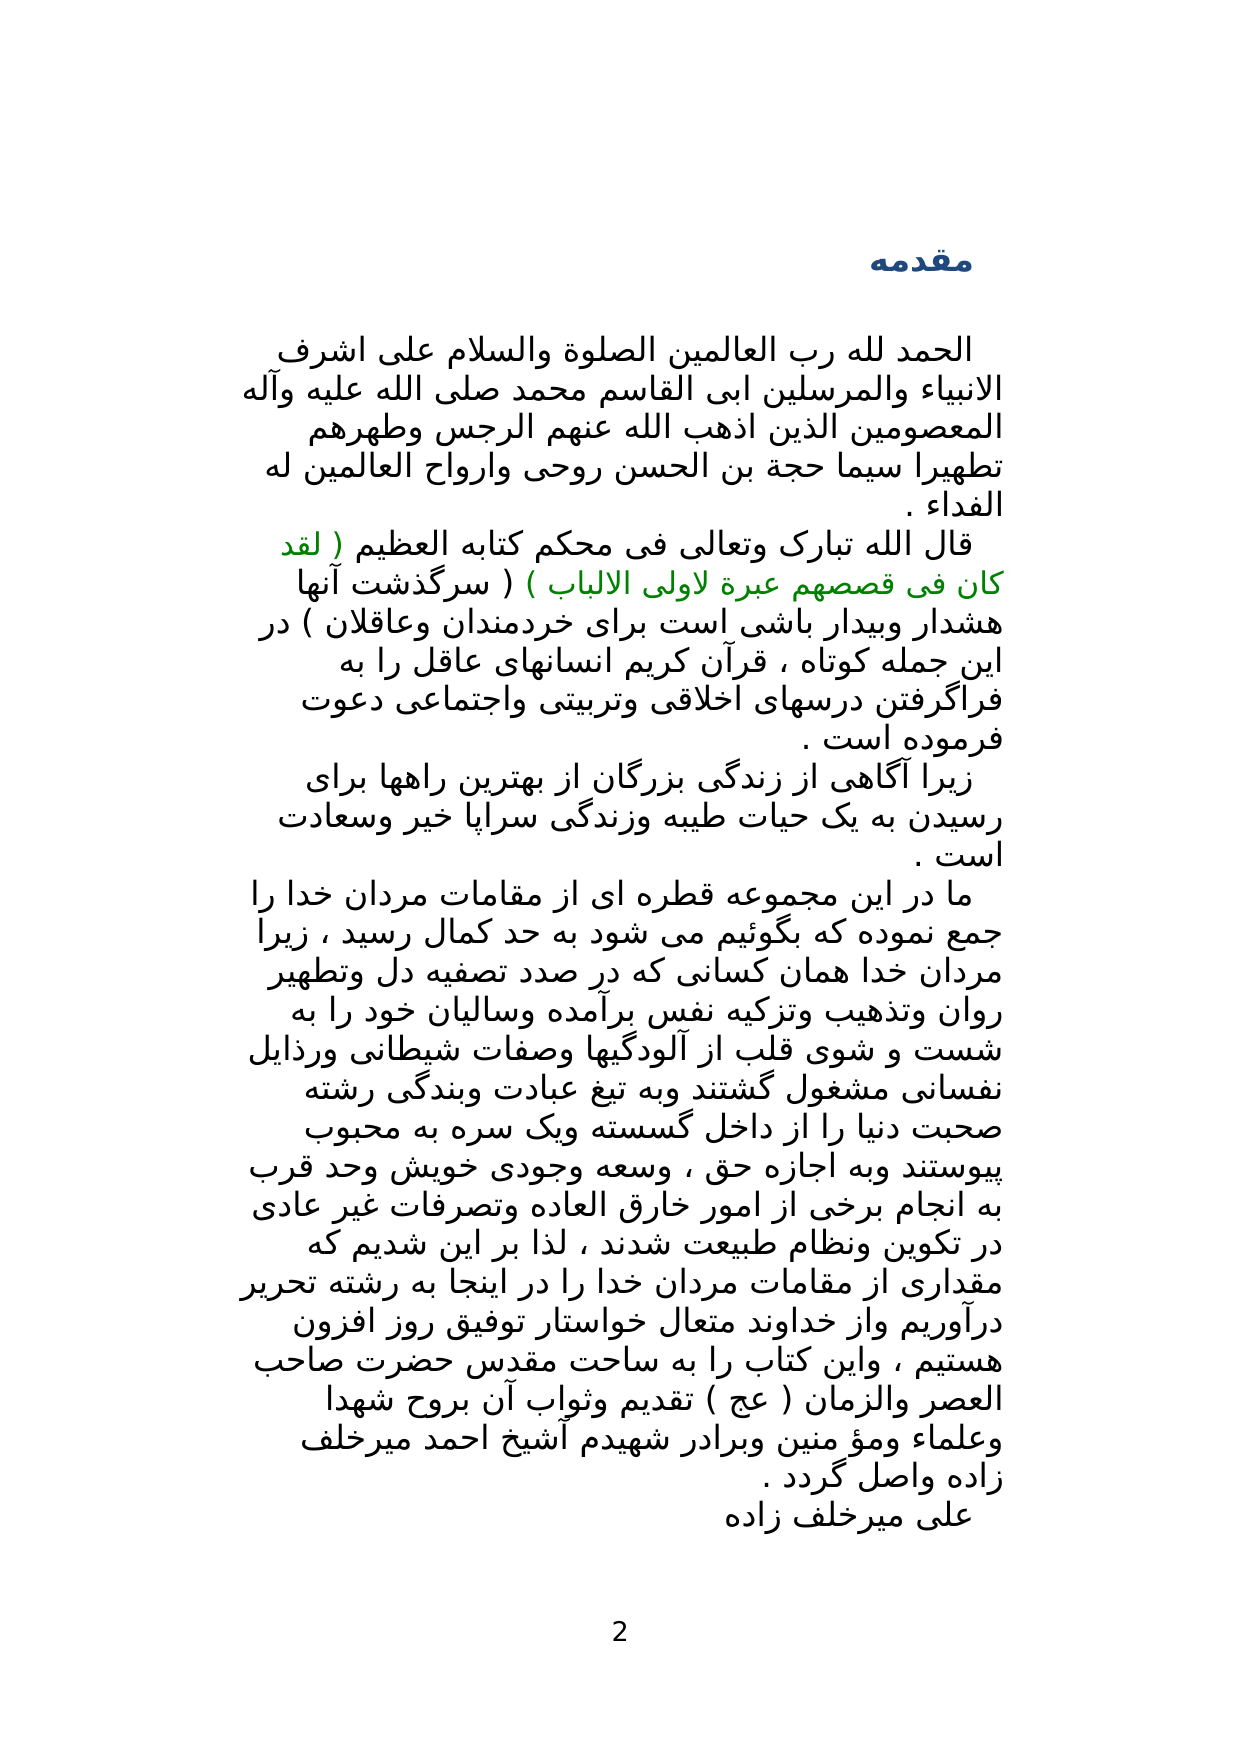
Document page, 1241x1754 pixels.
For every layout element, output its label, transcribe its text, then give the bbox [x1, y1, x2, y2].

text ما در این مجموعه قطره ای از مقامات مردان خدا را جمع نموده که بگوئیم می شود به حد کمال رسید ، زیرا مردان خدا همان کسانی که در صدد تصفیه دل وتطهیر روان وتذهیب وتزکیه نفس برآمده وسالیان خود را به شست و شوی قلب از آلودگیها وصفات شیطانی ورذایل نفسانی مشغول گشتند وبه تیغ عبادت وبندگی رشته صحبت دنیا را از داخل گسسته ویک سره به محبوب پیوستند وبه اجازه حق ، وسعه وجودی خویش وحد قرب به انجام برخی از امور خارق العاده وتصرفات غیر عادی در تکوین ونظام طبیعت شدند ، لذا بر این شدیم که مقداری از مقامات مردان خدا را در اینجا به رشته تحریر درآوریم واز خداوند متعال خواستار توفیق روز افزون هستیم ، واین کتاب را به ساحت مقدس حضرت صاحب العصر والزمان ( عج ) تقدیم وثواب آن بروح شهدا وعلماء ومؤ منین وبرادر شهیدم آشیخ احمد میرخلف زاده واصل گردد . [236, 874, 1004, 1496]
text الحمد لله رب العالمین الصلوة والسلام علی اشرف الانبیاء والمرسلین ابی القاسم محمد صلی الله علیه وآله المعصومین الذین اذهب الله عنهم الرجس وطهرهم تطهیرا سیما حجة بن الحسن روحی وارواح العالمین له الفداء . [236, 330, 1004, 524]
text علی میرخلف زاده [236, 1496, 1004, 1535]
text زیرا آگاهی از زندگی بزرگان از بهترین راهها برای رسیدن به یک حیات طیبه وزندگی سراپا خیر وسعادت است . [236, 758, 1004, 874]
subtitle مقدمه [236, 241, 1004, 279]
text قال الله تبارک وتعالی فی محکم کتابه العظیم ( لقد کان فی قصصهم عبرة لاولی الالباب ) ( سرگذشت آنها هشدار وبیدار باشی است برای خردمندان وعاقلان ) در این جمله کوتاه ، قرآن کریم انسانهای عاقل را به فراگرفتن درسهای اخلاقی وتربیتی واجتماعی دعوت فرموده است . [236, 524, 1004, 758]
